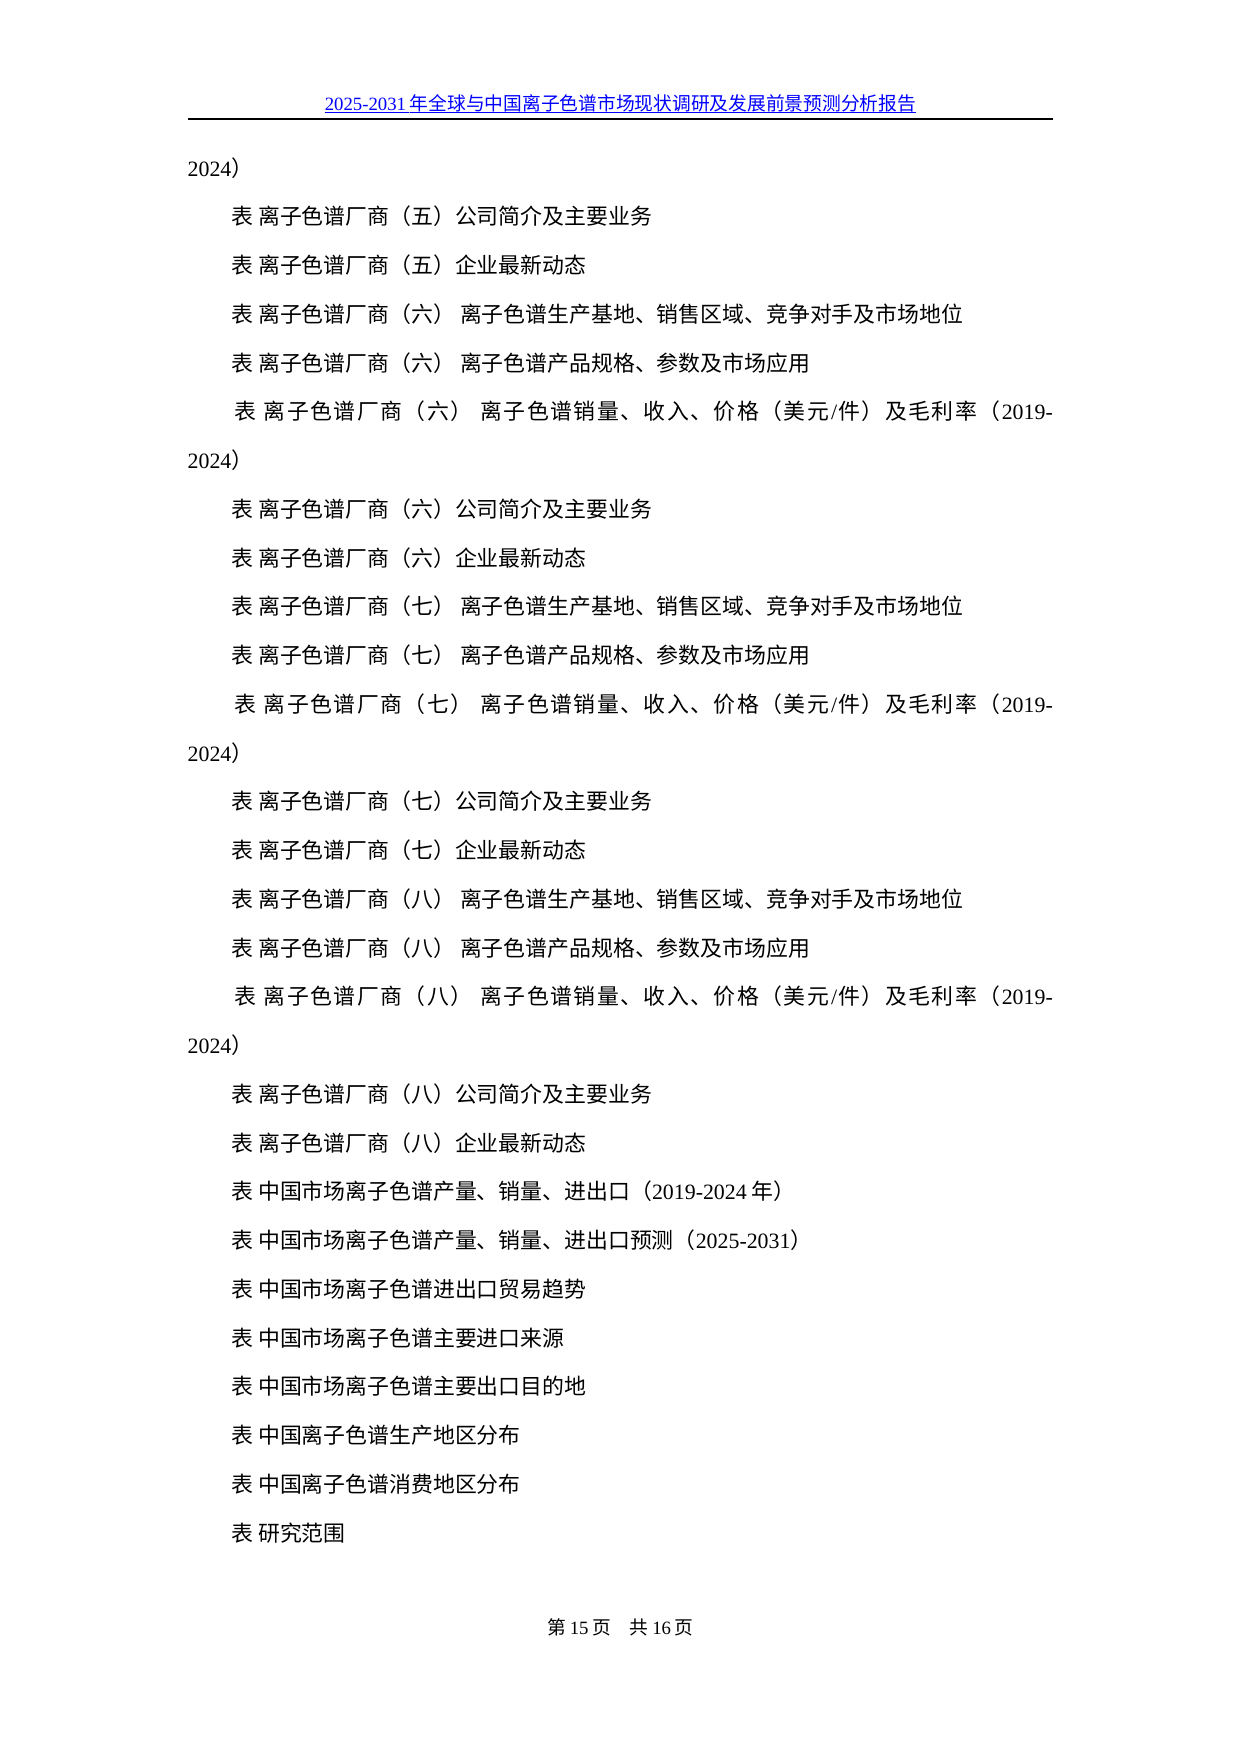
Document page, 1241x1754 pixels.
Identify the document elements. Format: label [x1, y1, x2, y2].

text [187, 150, 1053, 1548]
